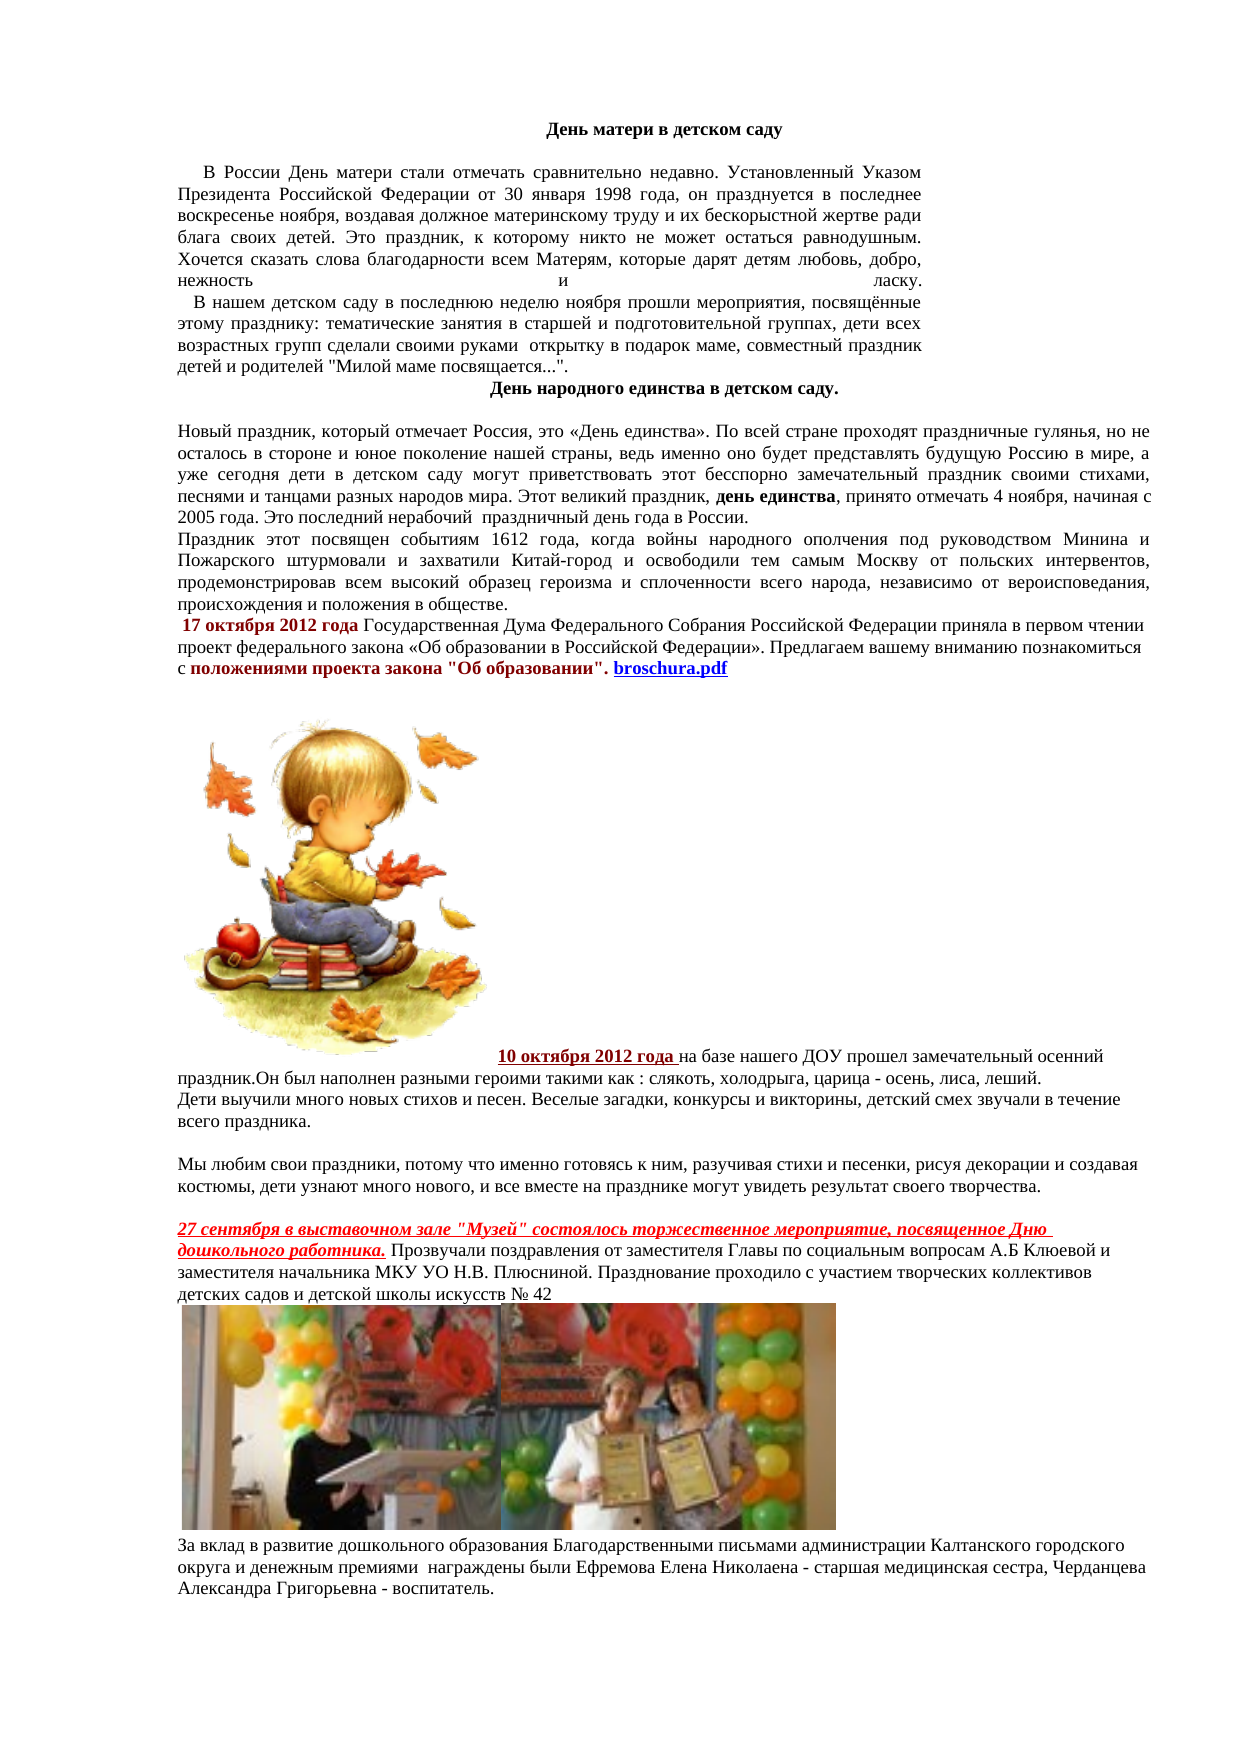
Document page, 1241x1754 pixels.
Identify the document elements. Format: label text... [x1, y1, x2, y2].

text 10 октября 2012 года на базе нашего ДОУ прошел замечательный осенний праздник.Он был наполнен разными героими такими как : слякоть, холодрыга, царица - осень, лиса, леший. Дети выучили много новых стихов и песен. Веселые загадки, конкурсы и викторины, детский смех звучали в течение всего праздника. Мы любим свои праздники, потому что именно готовясь к ним, разучивая стихи и песенки, рисуя декорации и создавая костюмы, дети узнают много нового, и все вместе на празднике могут увидеть результат своего творчества. [177, 707, 1152, 1196]
text Новый праздник, который отмечает Россия, это «День единства». По всей стране проходят праздничные гулянья, но не осталось в стороне и юное поколение нашей страны, ведь именно оно будет представлять будущую Россию в мире, а уже сегодня дети в детском саду могут приветствовать этот бесспорно замечательный праздник своими стихами, песнями и танцами разных народов мира. Этот великий праздник, день единства, принято отмечать 4 ноября, начиная с 2005 года. Это последний нерабочий праздничный день года в России. [177, 420, 1152, 528]
text День народного единства в детском саду. [177, 377, 1152, 398]
table_header В России День матери стали отмечать сравнительно недавно. Установленный Указом Президента Российской Федерации от 30 января 1998 года, он празднуется в последнее воскресенье ноября, воздавая должное материнскому труду и их бескорыстной жертве ради блага своих детей. Это праздник, к которому никто не может остаться равнодушным. Хочется сказать слова благодарности всем Матерям, которые дарят детям любовь, добро, нежность и ласку. В нашем детском саду в последнюю неделю ноября прошли мероприятия, посвящённые этому празднику: тематические занятия в старшей и подготовительной группах, дети всех возрастных групп сделали своими руками открытку в подарок маме, совместный праздник детей и родителей "Милой маме посвящается...". [177, 161, 922, 377]
picture [177, 706, 498, 1063]
text 17 октября 2012 года Государственная Дума Федерального Собрания Российской Федерации приняла в первом чтении проект федерального закона «Об образовании в Российской Федерации». Предлагаем вашему вниманию познакомиться с положениями проекта закона "Об образовании". broschura.pdf [177, 614, 1152, 707]
picture [181, 1303, 836, 1530]
text 27 сентября в выставочном зале "Музей" состоялось торжественное мероприятие, посвященное Дню дошкольного работника. Прозвучали поздравления от заместителя Главы по социальным вопросам А.Б Клюевой и заместителя начальника МКУ УО Н.В. Плюсниной. Празднование проходило с участием творческих коллективов детских садов и детской школы искусств № 42 [177, 1218, 1152, 1304]
text День матери в детском саду [177, 118, 1152, 140]
text Праздник этот посвящен событиям 1612 года, когда войны народного ополчения под руководством Минина и Пожарского штурмовали и захватили Китай-город и освободили тем самым Москву от польских интервентов, продемонстрировав всем высокий образец героизма и сплоченности всего народа, независимо от вероисповедания, происхождения и положения в обществе. [177, 528, 1152, 614]
text За вклад в развитие дошкольного образования Благодарственными письмами администрации Калтанского городского округа и денежным премиями награждены были Ефремова Елена Николаена - старшая медицинская сестра, Черданцева Александра Григорьевна - воспитатель. [177, 1534, 1152, 1599]
